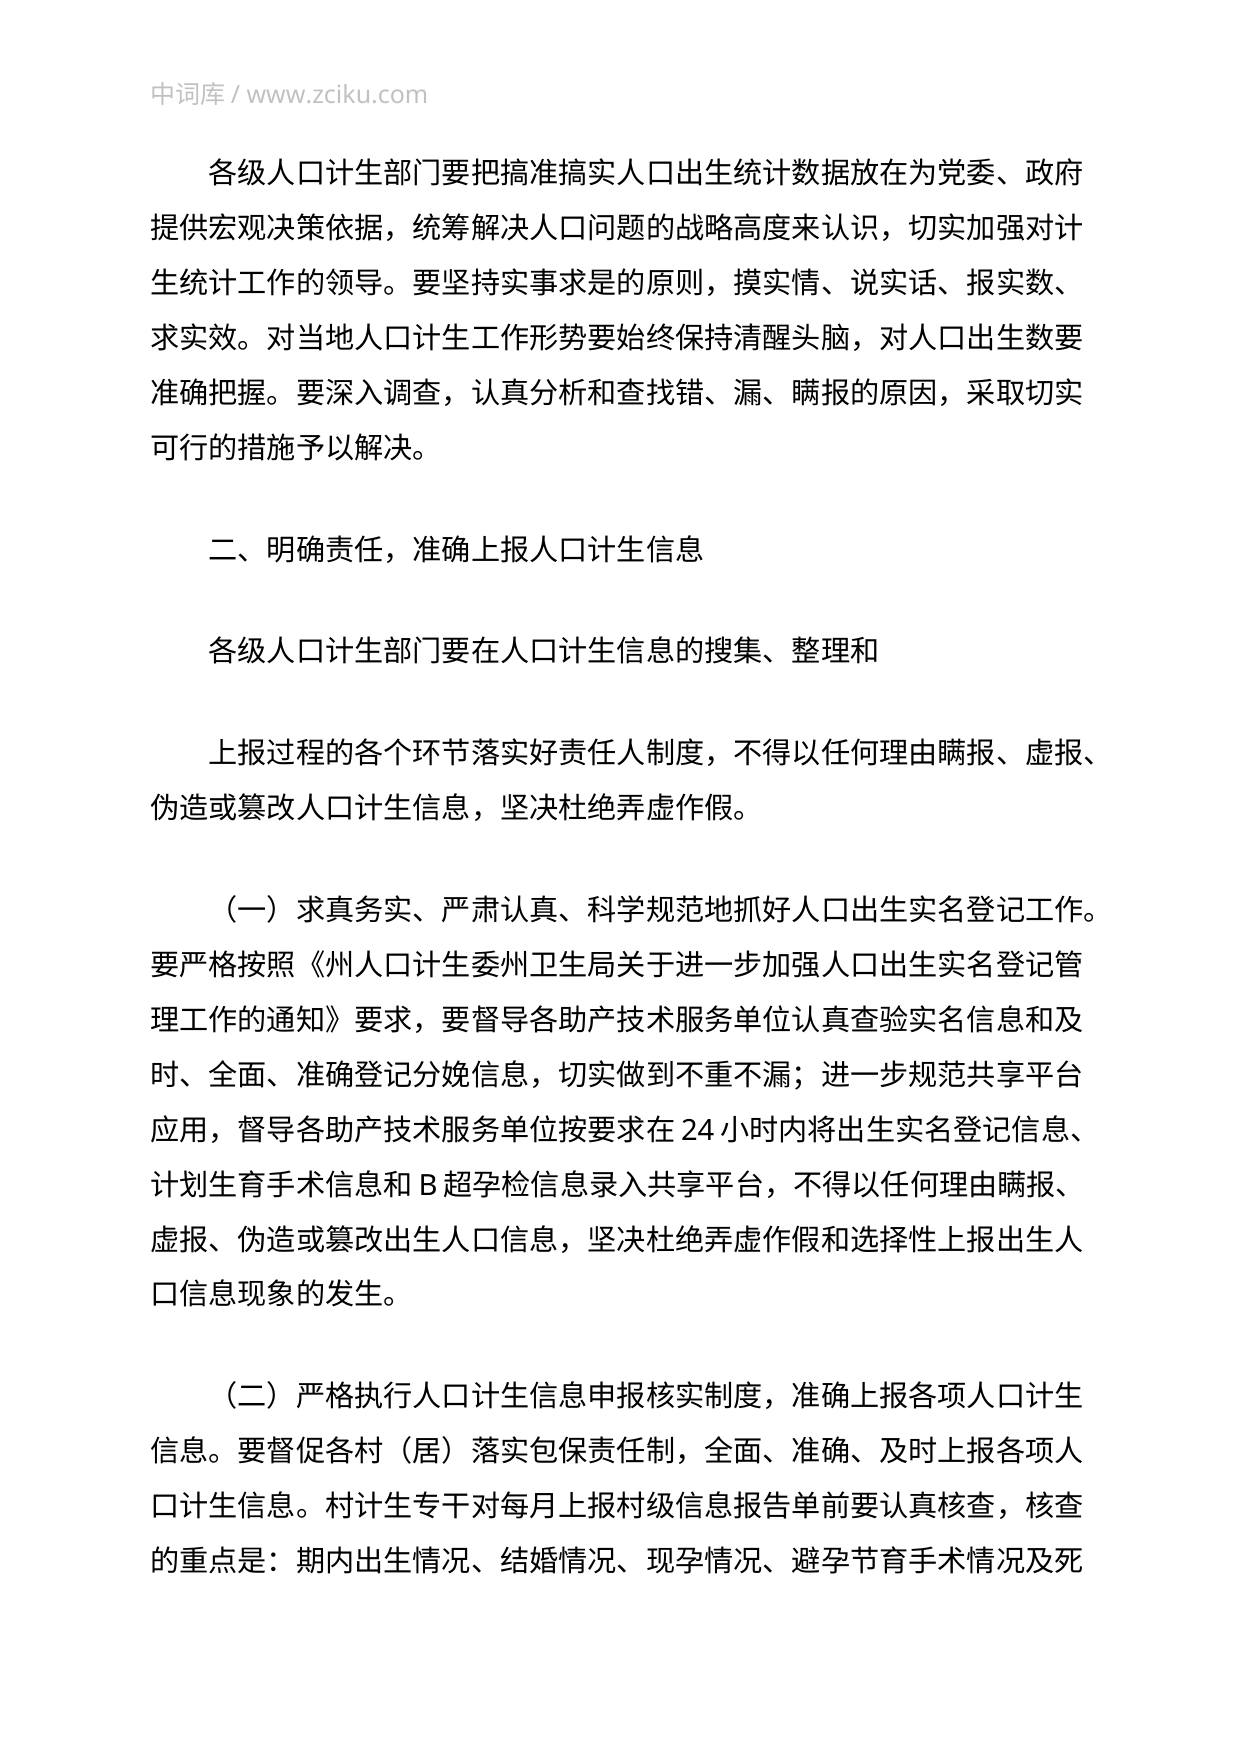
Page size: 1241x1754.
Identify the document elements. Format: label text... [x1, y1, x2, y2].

text 二、明确责任，准确上报人口计生信息 [150, 526, 1090, 568]
text 上报过程的各个环节落实好责任人制度，不得以任何理由瞒报、虚报、伪造或篡改人口计生信息，坚决杜绝弄虚作假。 [150, 730, 1090, 827]
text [150, 1373, 1090, 1580]
text 各级人口计生部门要把搞准搞实人口出生统计数据放在为党委、政府提供宏观决策依据，统筹解决人口问题的战略高度来认识，切实加强对计生统计工作的领导。要坚持实事求是的原则，摸实情、说实话、报实数、求实效。对当地人口计生工作形势要始终保持清醒头脑，对人口出生数要准确把握。要深入调查，认真分析和查找错、漏、瞒报的原因，采取切实可行的措施予以解决。 [150, 150, 1090, 467]
text （一）求真务实、严肃认真、科学规范地抓好人口出生实名登记工作。要严格按照《州人口计生委州卫生局关于进一步加强人口出生实名登记管理工作的通知》要求，要督导各助产技术服务单位认真查验实名信息和及时、全面、准确登记分娩信息，切实做到不重不漏；进一步规范共享平台应用，督导各助产技术服务单位按要求在24小时内将出生实名登记信息、计划生育手术信息和B超孕检信息录入共享平台，不得以任何理由瞒报、虚报、伪造或篡改出生人口信息，坚决杜绝弄虚作假和选择性上报出生人口信息现象的发生。 [150, 886, 1090, 1313]
text 各级人口计生部门要在人口计生信息的搜集、整理和 [150, 628, 1090, 670]
